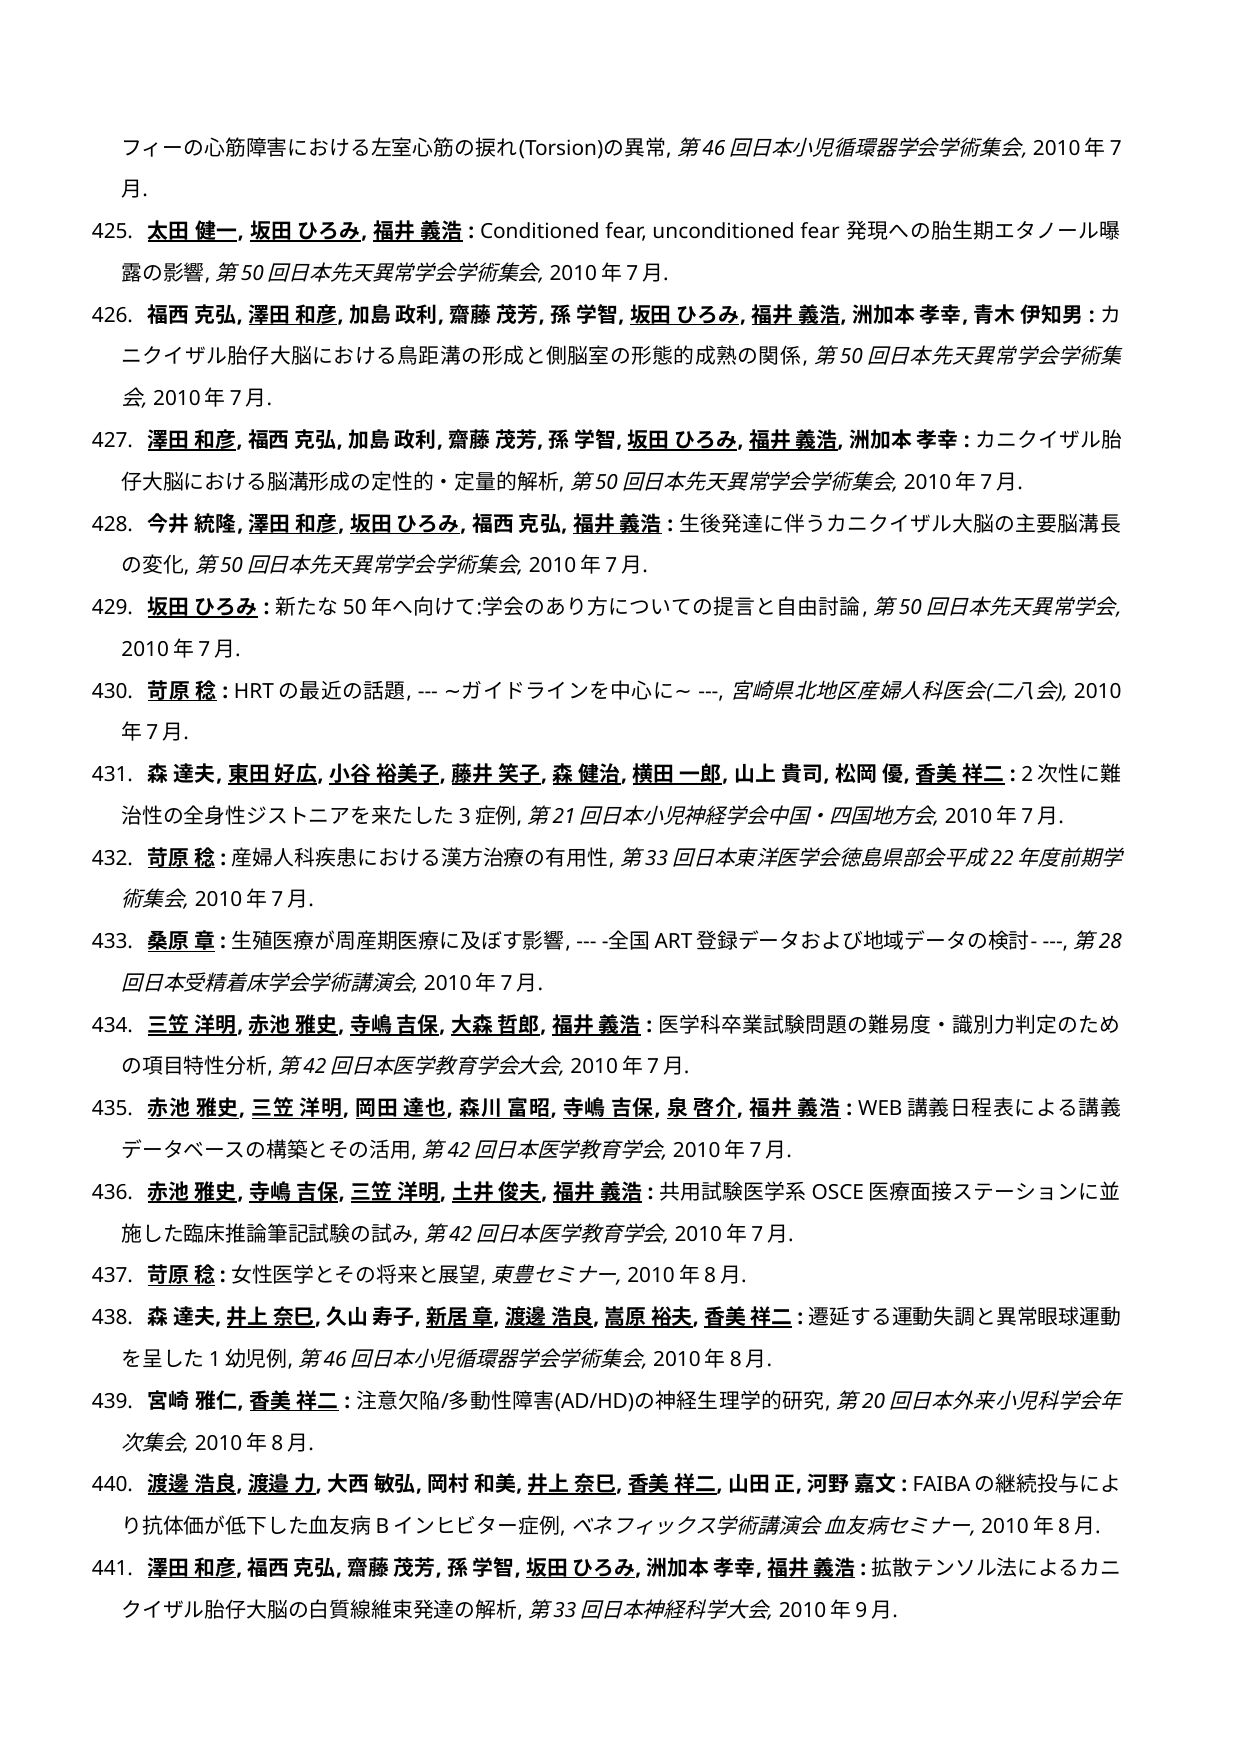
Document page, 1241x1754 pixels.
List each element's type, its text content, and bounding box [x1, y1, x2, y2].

list 宮崎 雅仁, 香美 祥二 : 注意欠陥/多動性障害(AD/HD)の神経生理学的研究, 第20回日本外来小児科学会年次集会, 2010年8月. [92, 1378, 1122, 1462]
list 森 達夫, 井上 奈巳, 久山 寿子, 新居 章, 渡邊 浩良, 嵩原 裕夫, 香美 祥二 : 遷延する運動失調と異常眼球運動を呈した1幼児例, 第46回日本小児循環器学会学術集会, 2010年8月. [92, 1295, 1122, 1378]
list 三笠 洋明, 赤池 雅史, 寺嶋 吉保, 大森 哲郎, 福井 義浩 : 医学科卒業試験問題の難易度・識別力判定のための項目特性分析, 第42回日本医学教育学会大会, 2010年7月. [92, 1002, 1122, 1086]
list 今井 統隆, 澤田 和彦, 坂田 ひろみ, 福西 克弘, 福井 義浩 : 生後発達に伴うカニクイザル大脳の主要脳溝長の変化, 第50回日本先天異常学会学術集会, 2010年7月. [92, 501, 1122, 584]
list 太田 健一, 坂田 ひろみ, 福井 義浩 : Conditioned fear, unconditioned fear 発現への胎生期エタノール曝露の影響, 第50回日本先天異常学会学術集会, 2010年7月. [92, 209, 1122, 292]
list 渡邊 浩良, 渡邉 力, 大西 敏弘, 岡村 和美, 井上 奈巳, 香美 祥二, 山田 正, 河野 嘉文 : FAIBAの継続投与により抗体価が低下した血友病Bインヒビター症例, ベネフィックス学術講演会 血友病セミナー, 2010年8月. [92, 1462, 1122, 1545]
list 坂田 ひろみ : 新たな50年へ向けて:学会のあり方についての提言と自由討論, 第50回日本先天異常学会, 2010年7月. [92, 584, 1122, 668]
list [92, 125, 1122, 209]
list 福西 克弘, 澤田 和彦, 加島 政利, 齋藤 茂芳, 孫 学智, 坂田 ひろみ, 福井 義浩, 洲加本 孝幸, 青木 伊知男 : カニクイザル胎仔大脳における鳥距溝の形成と側脳室の形態的成熟の関係, 第50回日本先天異常学会学術集会, 2010年7月. [92, 292, 1122, 417]
list 赤池 雅史, 寺嶋 吉保, 三笠 洋明, 土井 俊夫, 福井 義浩 : 共用試験医学系OSCE医療面接ステーションに並施した臨床推論筆記試験の試み, 第42回日本医学教育学会, 2010年7月. [92, 1169, 1122, 1253]
list 桑原 章 : 生殖医療が周産期医療に及ぼす影響, --- -全国ART登録データおよび地域データの検討- ---, 第28回日本受精着床学会学術講演会, 2010年7月. [92, 919, 1122, 1002]
list 澤田 和彦, 福西 克弘, 齋藤 茂芳, 孫 学智, 坂田 ひろみ, 洲加本 孝幸, 福井 義浩 : 拡散テンソル法によるカニクイザル胎仔大脳の白質線維束発達の解析, 第33回日本神経科学大会, 2010年9月. [92, 1545, 1122, 1629]
list 澤田 和彦, 福西 克弘, 加島 政利, 齋藤 茂芳, 孫 学智, 坂田 ひろみ, 福井 義浩, 洲加本 孝幸 : カニクイザル胎仔大脳における脳溝形成の定性的・定量的解析, 第50回日本先天異常学会学術集会, 2010年7月. [92, 417, 1122, 501]
list 苛原 稔 : 産婦人科疾患における漢方治療の有用性, 第33回日本東洋医学会徳島県部会平成22年度前期学術集会, 2010年7月. [92, 835, 1122, 919]
list 苛原 稔 : HRTの最近の話題, --- ∼ガイドラインを中心に∼ ---, 宮崎県北地区産婦人科医会(二八会), 2010年7月. [92, 668, 1122, 752]
list 森 達夫, 東田 好広, 小谷 裕美子, 藤井 笑子, 森 健治, 横田 一郎, 山上 貴司, 松岡 優, 香美 祥二 : 2次性に難治性の全身性ジストニアを来たした3症例, 第21回日本小児神経学会中国・四国地方会, 2010年7月. [92, 752, 1122, 835]
list 赤池 雅史, 三笠 洋明, 岡田 達也, 森川 富昭, 寺嶋 吉保, 泉 啓介, 福井 義浩 : WEB講義日程表による講義データベースの構築とその活用, 第42回日本医学教育学会, 2010年7月. [92, 1086, 1122, 1169]
list 苛原 稔 : 女性医学とその将来と展望, 東豊セミナー, 2010年8月. [92, 1253, 1122, 1295]
